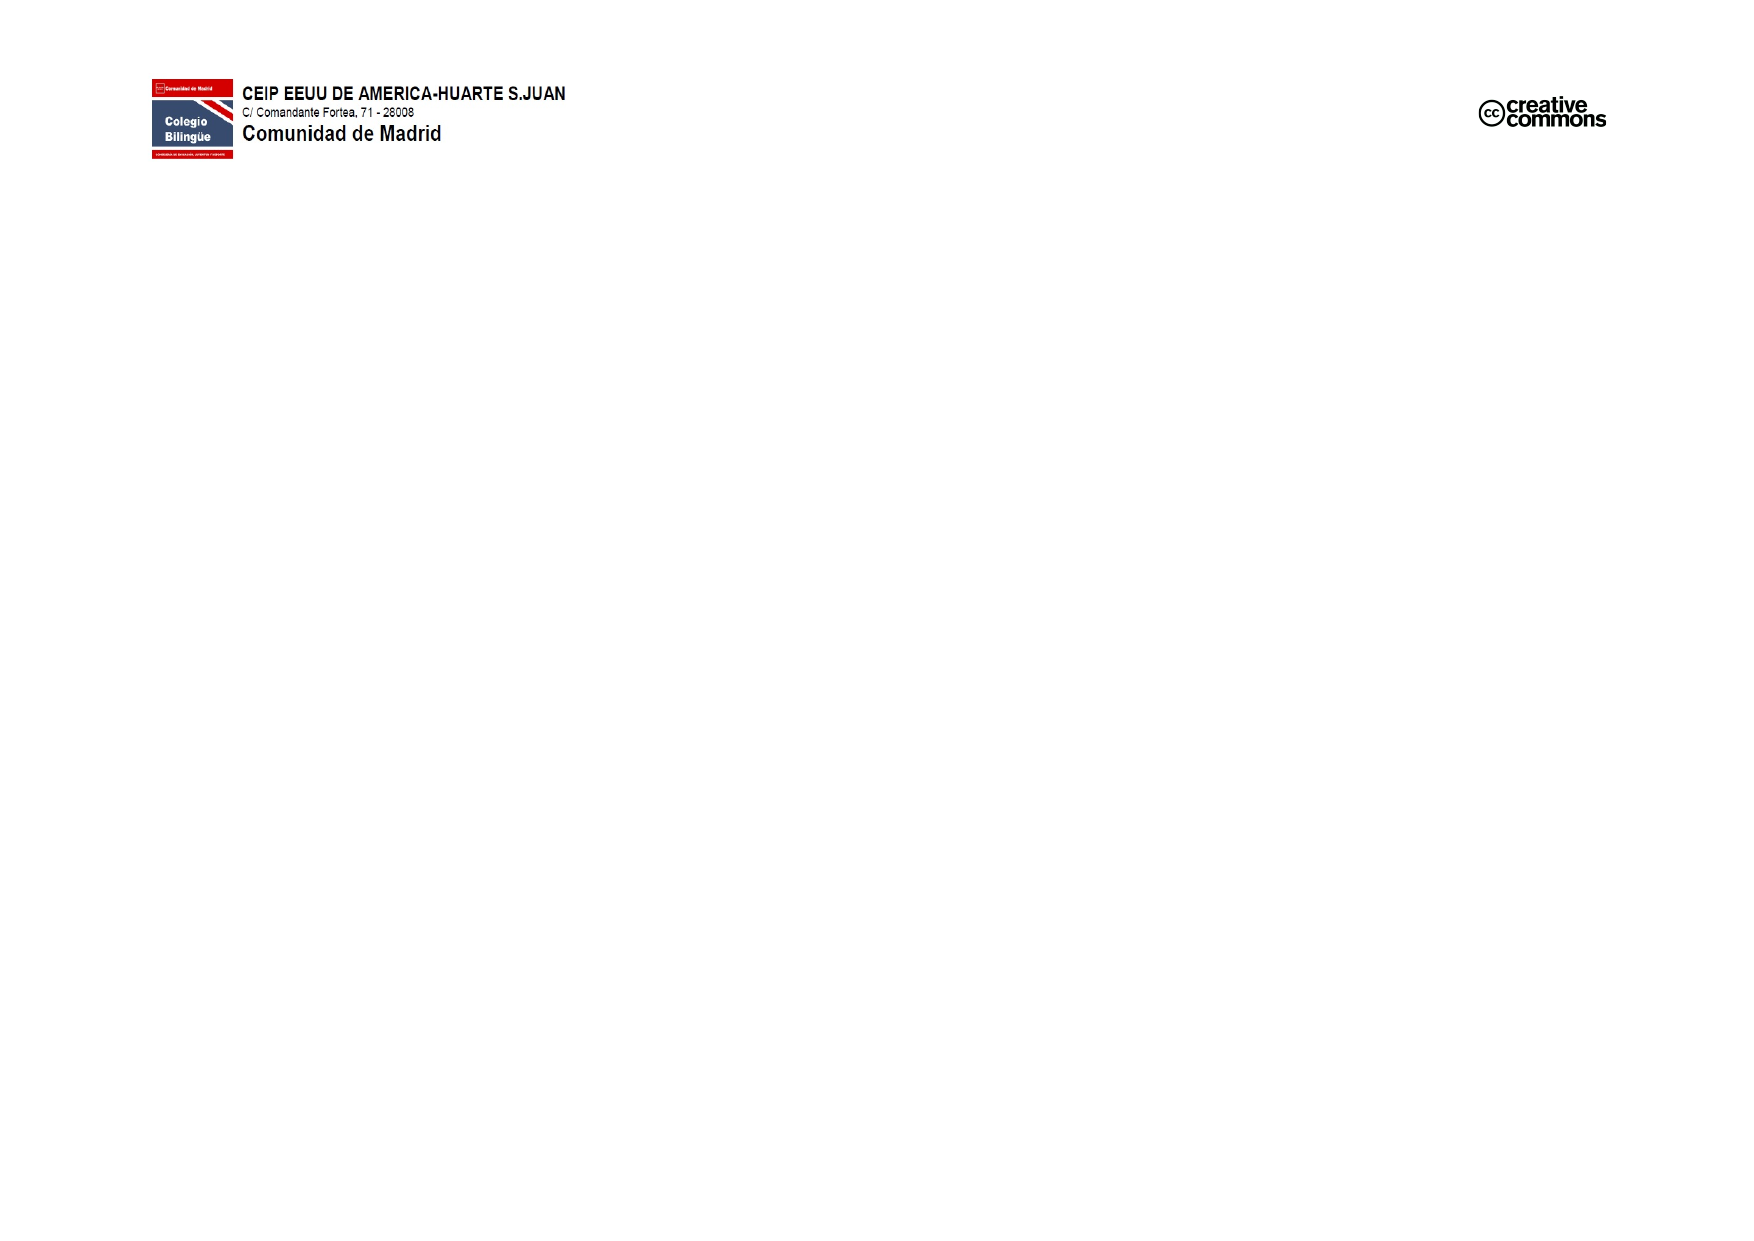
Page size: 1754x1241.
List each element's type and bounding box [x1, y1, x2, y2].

picture [147, 73, 569, 162]
picture [1478, 75, 1607, 148]
